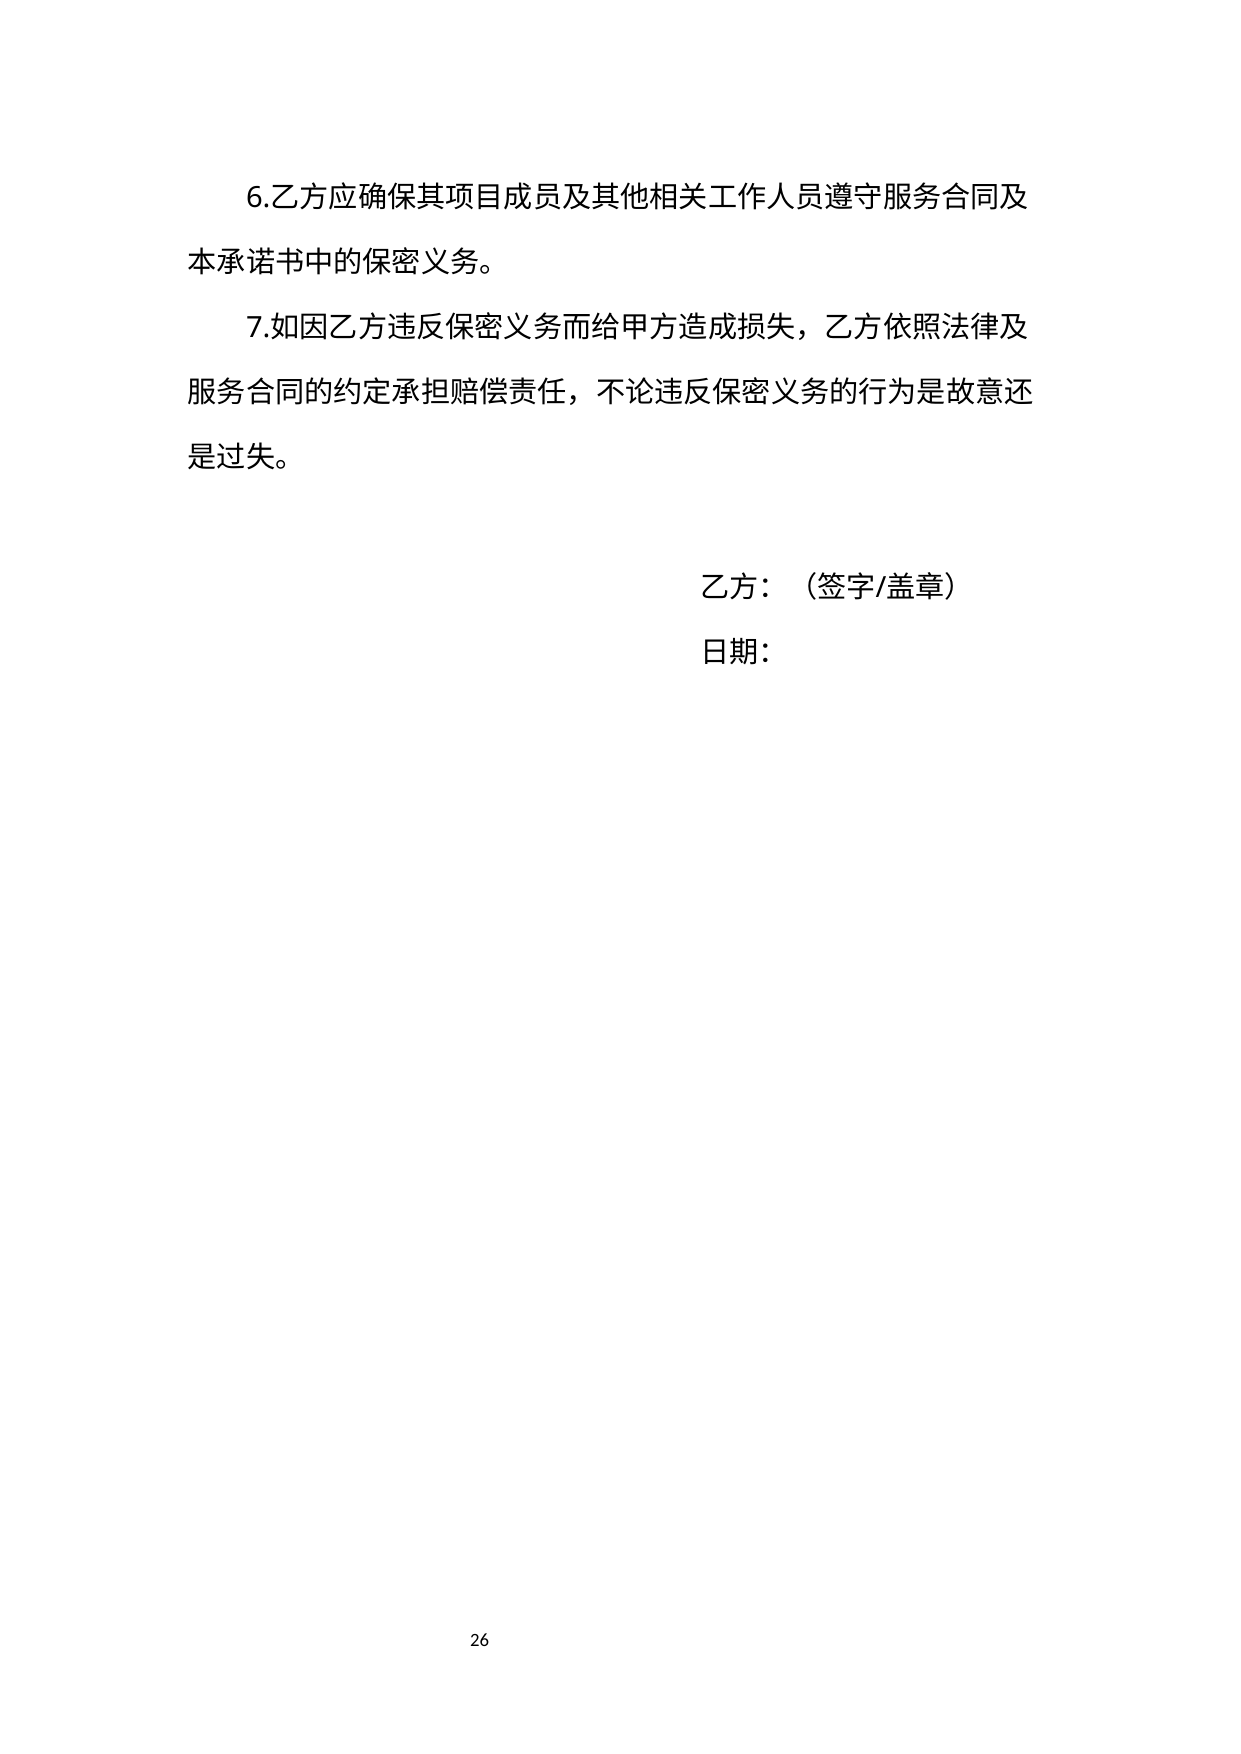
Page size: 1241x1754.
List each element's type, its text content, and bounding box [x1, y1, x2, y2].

text 6.乙方应确保其项目成员及其他相关工作人员遵守服务合同及本承诺书中的保密义务。 [187, 162, 1053, 292]
text 7.如因乙方违反保密义务而给甲方造成损失，乙方依照法律及服务合同的约定承担赔偿责任，不论违反保密义务的行为是故意还是过失。 [187, 292, 1053, 487]
text 日期： [187, 617, 1053, 682]
text 乙方：（签字/盖章） [187, 552, 1053, 617]
